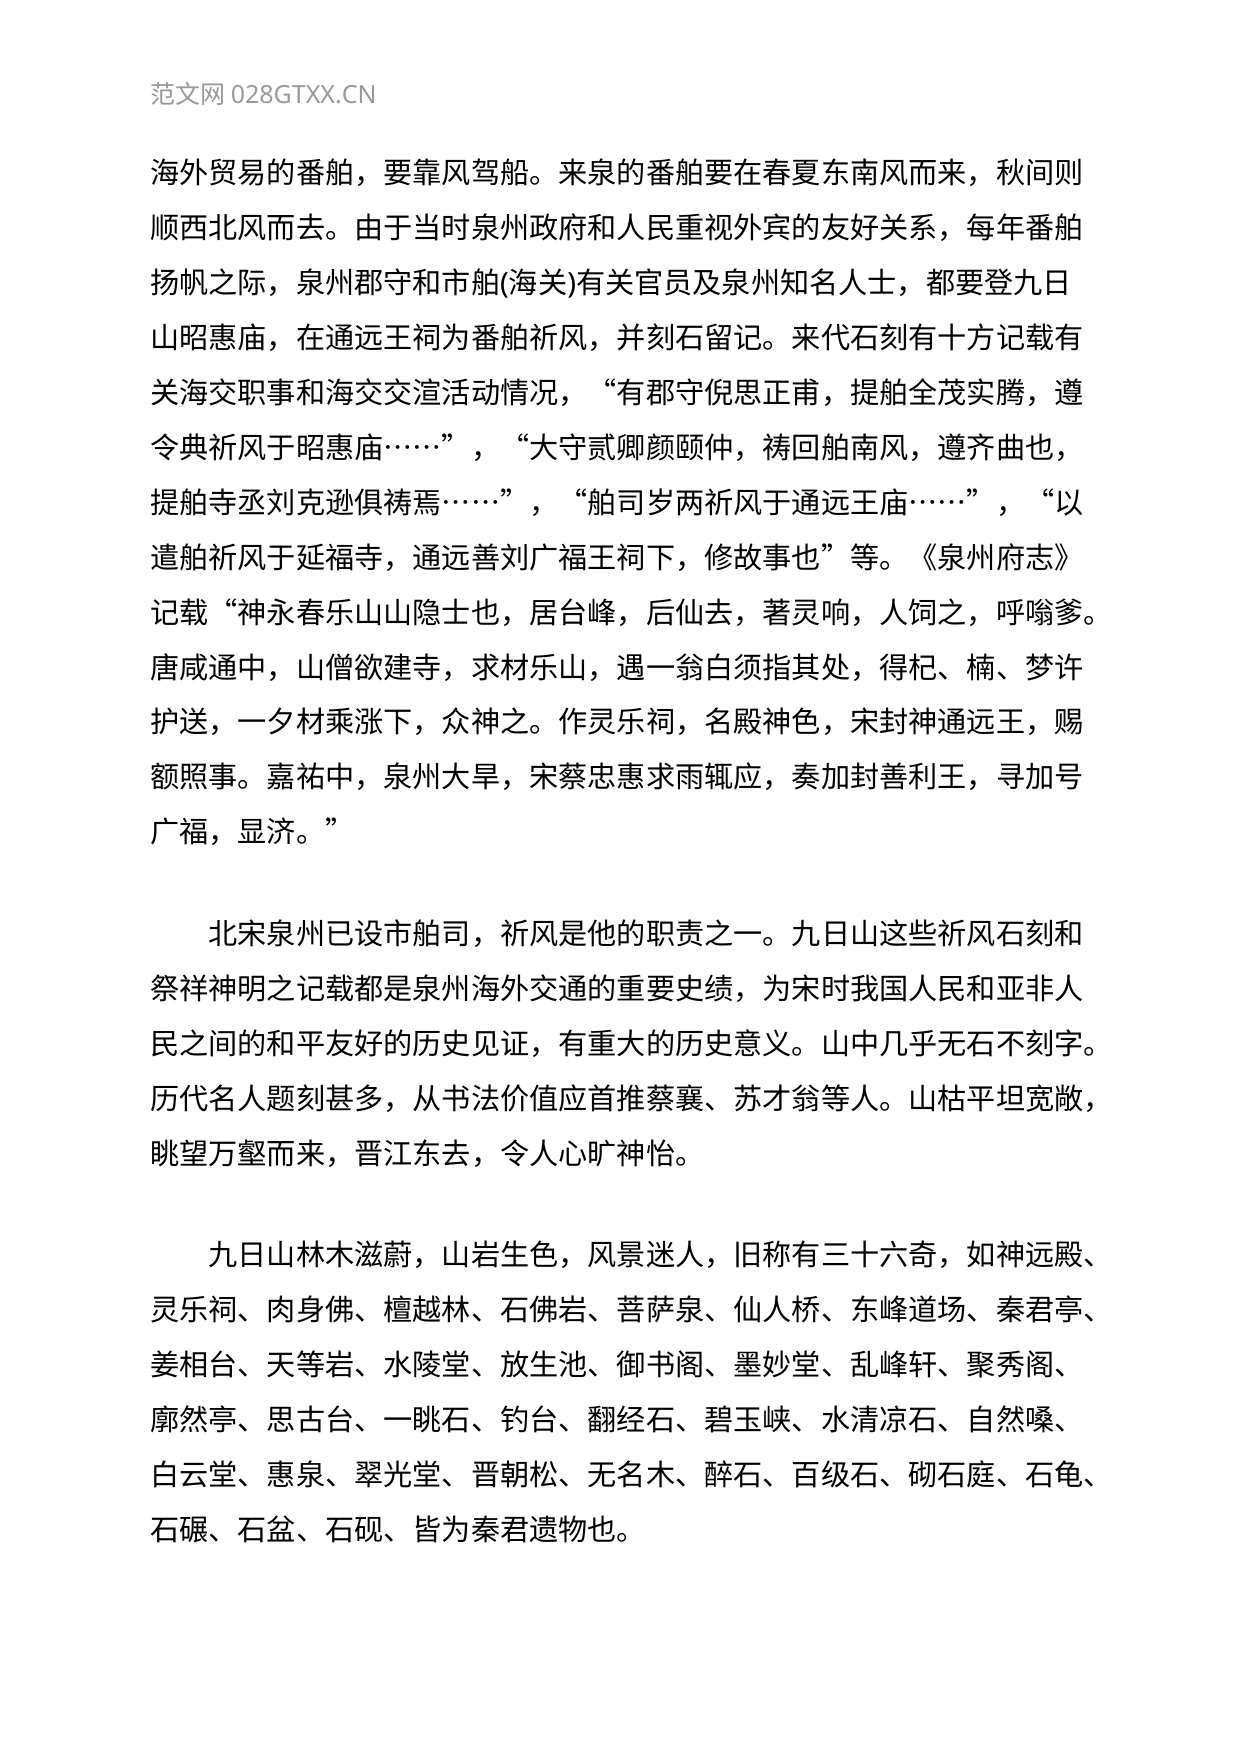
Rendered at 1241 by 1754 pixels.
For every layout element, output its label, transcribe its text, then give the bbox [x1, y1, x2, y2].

text 九日山林木滋蔚，山岩生色，风景迷人，旧称有三十六奇，如神远殿、灵乐祠、肉身佛、檀越林、石佛岩、菩萨泉、仙人桥、东峰道场、秦君亭、姜相台、天等岩、水陵堂、放生池、御书阁、墨妙堂、乱峰轩、聚秀阁、廓然亭、思古台、一眺石、钓台、翻经石、碧玉峡、水清凉石、自然嗓、白云堂、惠泉、翠光堂、晋朝松、无名木、醉石、百级石、砌石庭、石龟、石碾、石盆、石砚、皆为秦君遗物也。 [150, 1232, 1090, 1549]
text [150, 150, 1090, 851]
text 北宋泉州已设市舶司，祈风是他的职责之一。九日山这些祈风石刻和祭祥神明之记载都是泉州海外交通的重要史绩，为宋时我国人民和亚非人民之间的和平友好的历史见证，有重大的历史意义。山中几乎无石不刻字。历代名人题刻甚多，从书法价值应首推蔡襄、苏才翁等人。山枯平坦宽敞，眺望万壑而来，晋江东去，令人心旷神怡。 [150, 911, 1090, 1172]
